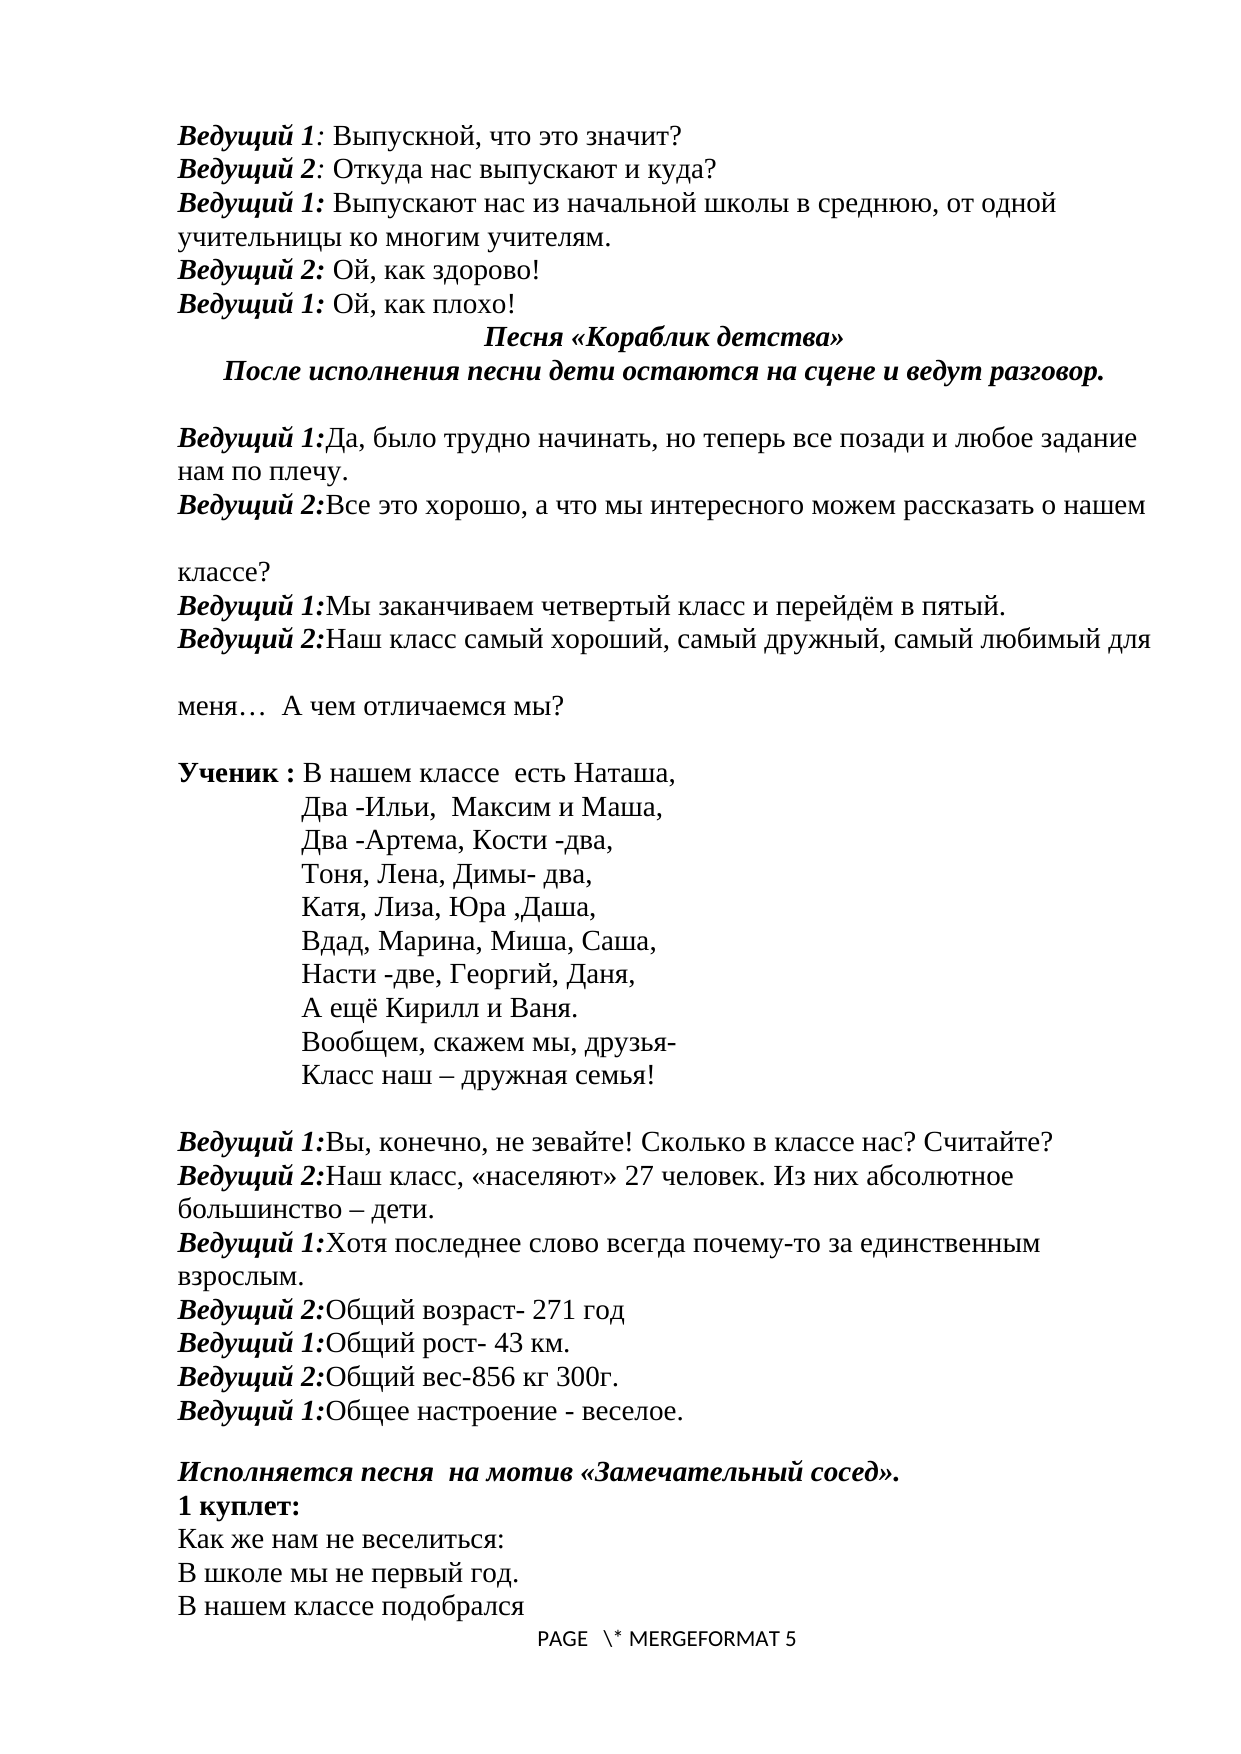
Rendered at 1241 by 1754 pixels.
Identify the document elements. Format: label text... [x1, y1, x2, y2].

text После исполнения песни дети остаются на сцене и ведут разговор. [177, 353, 1152, 386]
text Ведущий 1:Вы, конечно, не зевайте! Сколько в классе нас? Считайте? Ведущий 2:Наш класс, «населяют» 27 человек. Из них абсолютное большинство – дети. Ведущий 1:Хотя последнее слово всегда почему-то за единственным взрослым. Ведущий 2:Общий возраст- 271 год Ведущий 1:Общий рост- 43 км. Ведущий 2:Общий вес-856 кг 300г. Ведущий 1:Общее настроение - веселое. [177, 1124, 1152, 1454]
text Тоня, Лена, Димы- два, [177, 856, 1152, 889]
text Два -Артема, Кости -два, [177, 822, 1152, 856]
text Ученик : В нашем классе есть Наташа, Два -Ильи, Максим и Маша, [177, 722, 1152, 822]
text Вообщем, скажем мы, друзья- [177, 1024, 1152, 1057]
text Песня «Кораблик детства» [177, 319, 1152, 353]
text Ведущий 1: Ой, как плохо! [177, 286, 1152, 319]
text Насти -две, Георгий, Даня, [177, 957, 1152, 990]
text Катя, Лиза, Юра ,Даша, [177, 889, 1152, 923]
text Класс наш – дружная семья! [177, 1057, 1152, 1091]
text Вдад, Марина, Миша, Саша, [177, 923, 1152, 957]
text А ещё Кирилл и Ваня. [177, 990, 1152, 1024]
text Ведущий 1: Выпускают нас из начальной школы в среднюю, от одной учительницы ко многим учителям. [177, 185, 1152, 252]
text Ведущий 1: Выпускной, что это значит? [177, 118, 1152, 152]
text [177, 1454, 1152, 1622]
text Ведущий 2: Ой, как здорово! [177, 252, 1152, 286]
text Ведущий 2: Откуда нас выпускают и куда? [177, 152, 1152, 185]
text Ведущий 1:Да, было трудно начинать, но теперь все позади и любое задание нам по плечу. Ведущий 2:Все это хорошо, а что мы интересного можем рассказать о нашем классе? Ведущий 1:Мы заканчиваем четвертый класс и перейдём в пятый. Ведущий 2:Наш класс самый хороший, самый дружный, самый любимый для меня… А чем отличаемся мы? [177, 420, 1152, 722]
